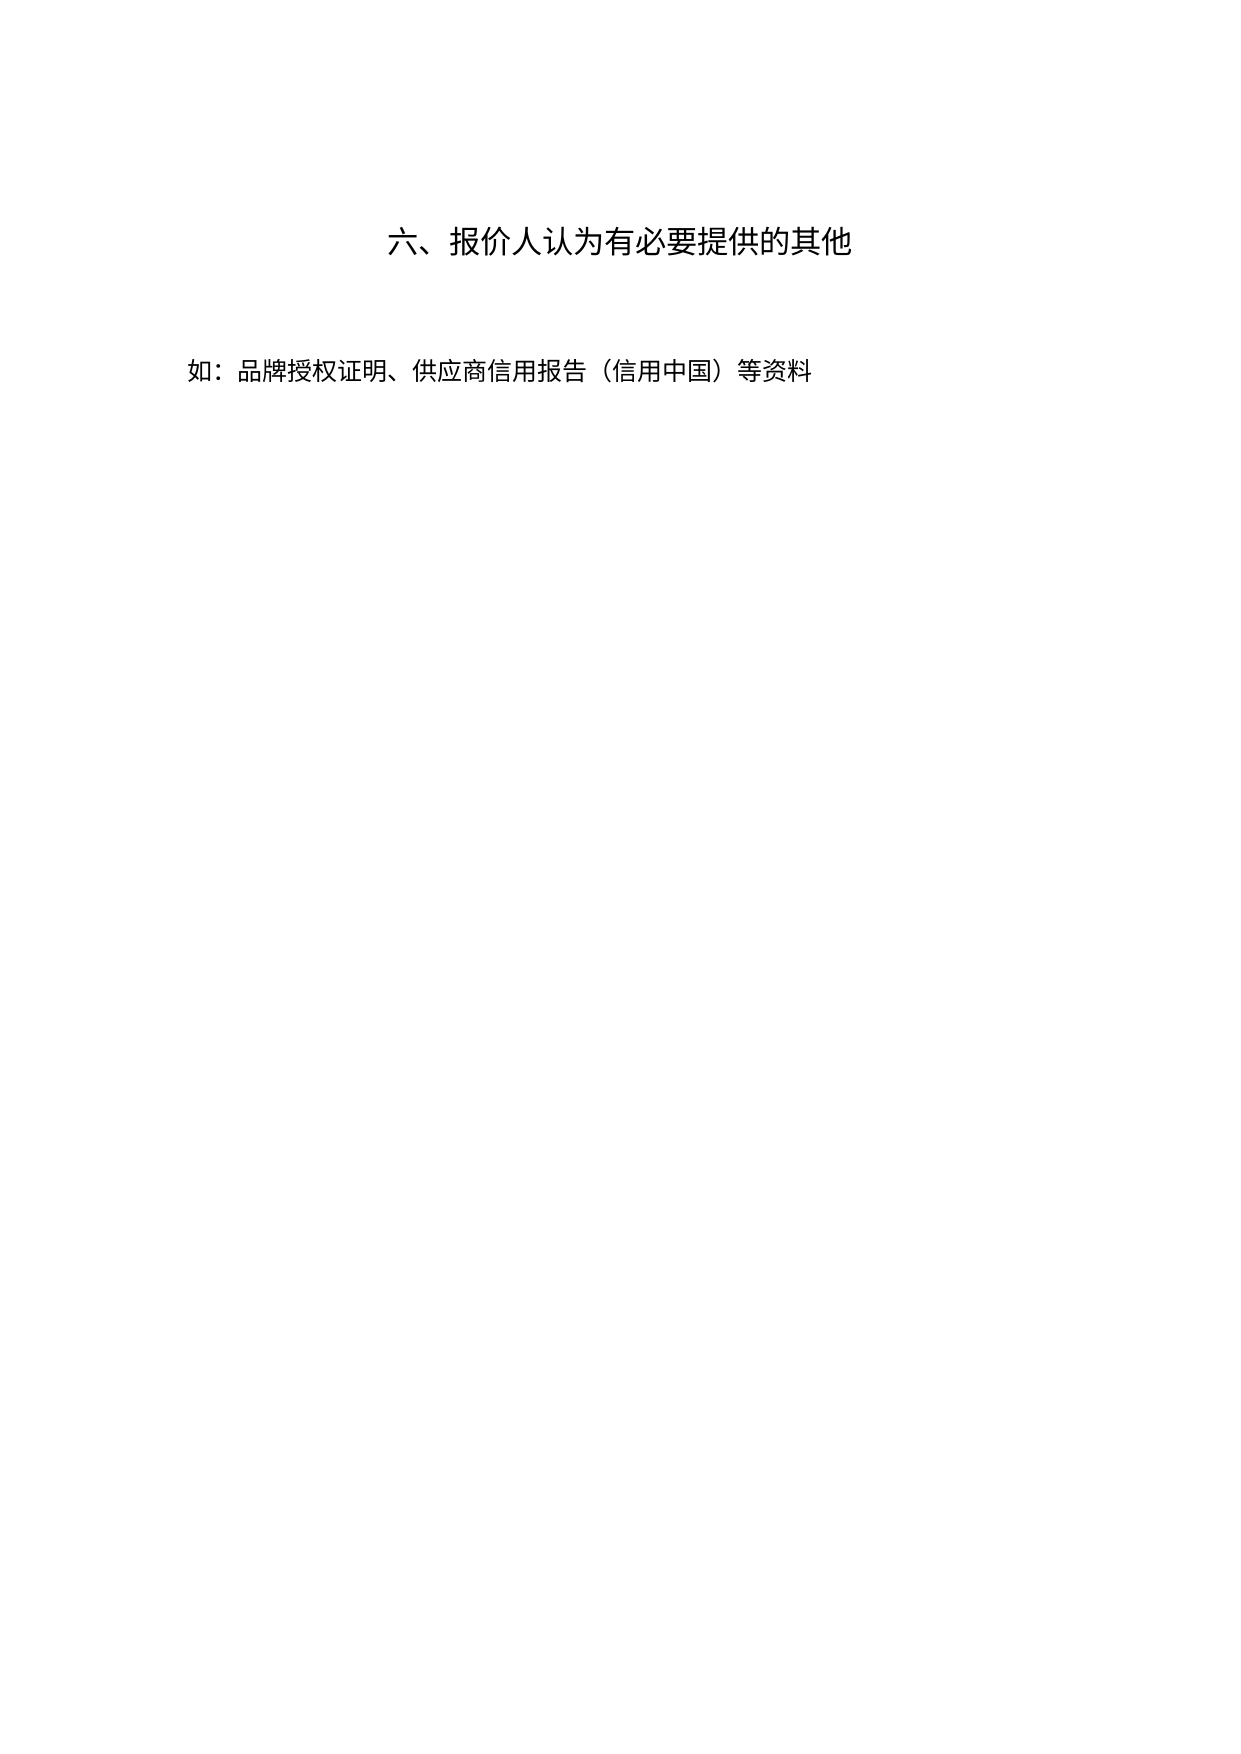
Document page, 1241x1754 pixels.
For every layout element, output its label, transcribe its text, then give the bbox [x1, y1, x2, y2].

text 如：品牌授权证明、供应商信用报告（信用中国）等资料 [187, 337, 1053, 402]
text 六、报价人认为有必要提供的其他 [187, 207, 1053, 272]
